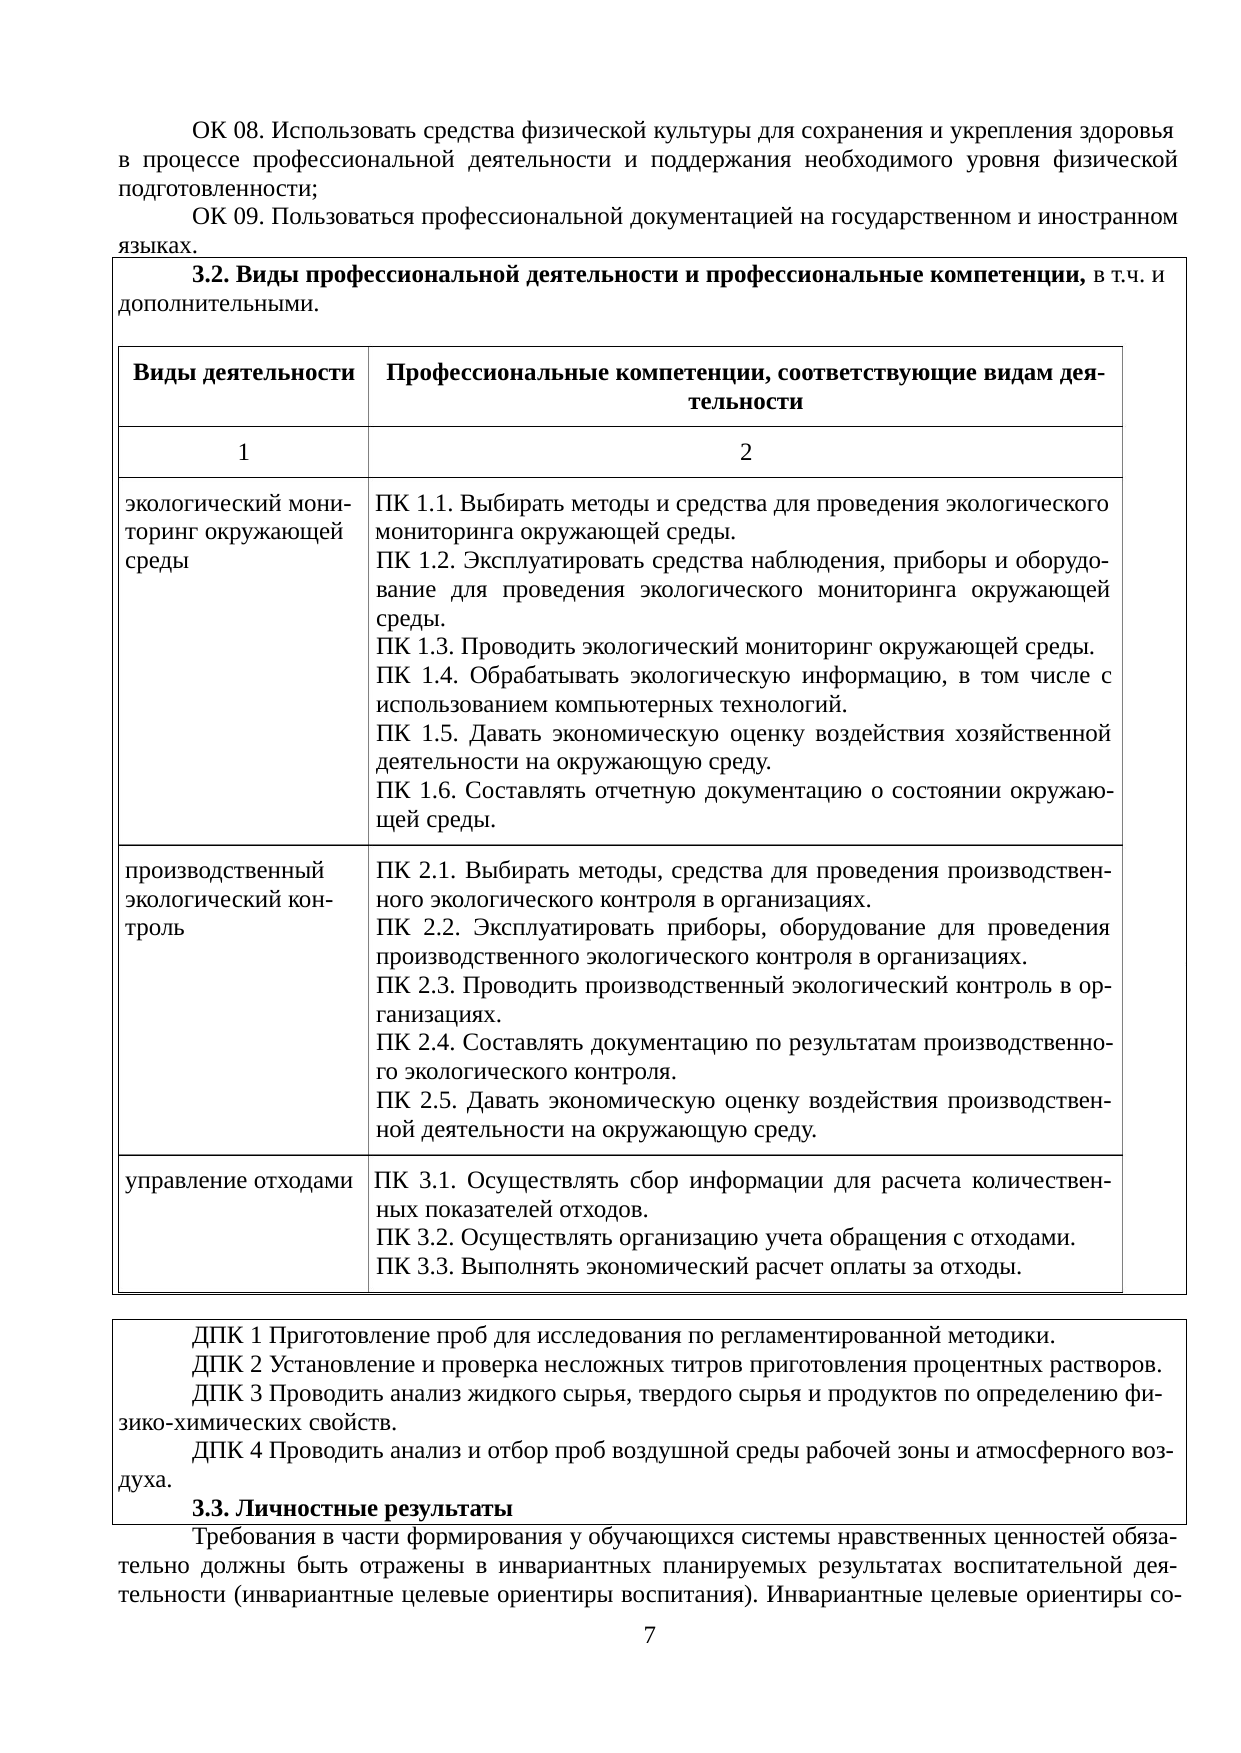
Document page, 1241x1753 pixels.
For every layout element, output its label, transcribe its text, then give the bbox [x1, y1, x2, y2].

text ПК 2.2. Эксплуатировать приборы, оборудование для проведения [376, 914, 1141, 941]
text деятельности на окружающую среду. [376, 748, 1141, 775]
text ДПК 4 Проводить анализ и отбор проб воздушной среды рабочей зоны и атмосферного воз- [192, 1437, 1201, 1464]
text ной деятельности на окружающую среду. [376, 1115, 1141, 1143]
text щей среды. [376, 805, 1140, 833]
text ПК 1.5. Давать экономическую оценку воздействия хозяйственной [376, 719, 1141, 747]
text .3. Личностные результаты [204, 1494, 541, 1522]
picture [113, 1320, 1186, 1524]
picture [113, 258, 1186, 1294]
text Требования в части формирования у обучающихся системы нравственных ценностей обяза- [192, 1523, 1206, 1550]
text Виды деятельности Профессиональные компетенции, соответствующие видам дея- [133, 359, 1130, 386]
text духа. [118, 1465, 1201, 1493]
text ДПК 2 Установление и проверка несложных титров приготовления процентных растворов. [192, 1350, 1201, 1378]
text экологический кон- [125, 885, 360, 913]
text троль [125, 914, 360, 941]
text производственного экологического контроля в организациях. [376, 942, 1141, 970]
text ганизациях. [376, 1000, 1141, 1028]
text ПК 3.3. Выполнять экономический расчет оплаты за отходы. [376, 1252, 1102, 1280]
text зико-химических свойств. [118, 1408, 1201, 1436]
text 1 [237, 438, 275, 466]
text в процессе профессиональной деятельности и поддержания необходимого уровня физической [118, 145, 1206, 173]
text среды [125, 546, 214, 574]
text тельности (инвариантные целевые ориентиры воспитания). Инвариантные целевые ориентиры со- [118, 1580, 1206, 1608]
text ПК 1.6. Составлять отчетную документацию о состоянии окружаю- [376, 776, 1140, 804]
text среды. [376, 604, 1140, 632]
text ОК 09. Пользоваться профессиональной документацией на государственном и иностранном [192, 203, 1206, 230]
text ПК 1.4. Обрабатывать экологическую информацию, в том числе с [376, 661, 1141, 689]
text ПК 2.5. Давать экономическую оценку воздействия производствен- [376, 1086, 1141, 1114]
text ПК 1.2. Эксплуатировать средства наблюдения, приборы и оборудо- [376, 546, 1140, 574]
text управление отходами ПК 3.1. Осуществлять сбор информации для расчета количествен- [125, 1166, 1140, 1194]
text использованием компьютерных технологий. [376, 690, 1141, 718]
text ПК 2.1. Выбирать методы, средства для проведения производствен- [376, 856, 1141, 884]
text ного экологического контроля в организациях. [376, 885, 1141, 913]
text 2 [740, 438, 777, 466]
text ПК 3.2. Осуществлять организацию учета обращения с отходами. [376, 1223, 1102, 1251]
text .2. Виды профессиональной деятельности и профессиональные компетенции, в т.ч. и [204, 260, 1191, 288]
text ОК 08. Использовать средства физической культуры для сохранения и укрепления здоровья [192, 116, 1206, 144]
text ПК 2.4. Составлять документацию по результатам производственно- [376, 1029, 1141, 1056]
text ПК 1.3. Проводить экологический мониторинг окружающей среды. [376, 633, 1141, 660]
text языках. [118, 231, 1206, 259]
text тельно должны быть отражены в инвариантных планируемых результатах воспитательной дея- [118, 1551, 1206, 1579]
text торинг окружающей мониторинга окружающей среды. [125, 518, 1141, 545]
text производственный [125, 856, 360, 884]
text го экологического контроля. [376, 1057, 1141, 1085]
text подготовленности; [118, 174, 1206, 202]
text ДПК 1 Приготовление проб для исследования по регламентированной методики. [192, 1321, 1201, 1349]
text ДПК 3 Проводить анализ жидкого сырья, твердого сырья и продуктов по определению фи- [192, 1379, 1201, 1407]
text экологический мони- ПК 1.1. Выбирать методы и средства для проведения экологического [125, 489, 1141, 517]
text ных показателей отходов. [376, 1195, 1140, 1223]
text вание для проведения экологического мониторинга окружающей [376, 575, 1140, 603]
text ПК 2.3. Проводить производственный экологический контроль в ор- [376, 971, 1141, 999]
text дополнительными. [118, 289, 345, 317]
text 7 [643, 1621, 681, 1649]
text тельности [688, 387, 1130, 415]
